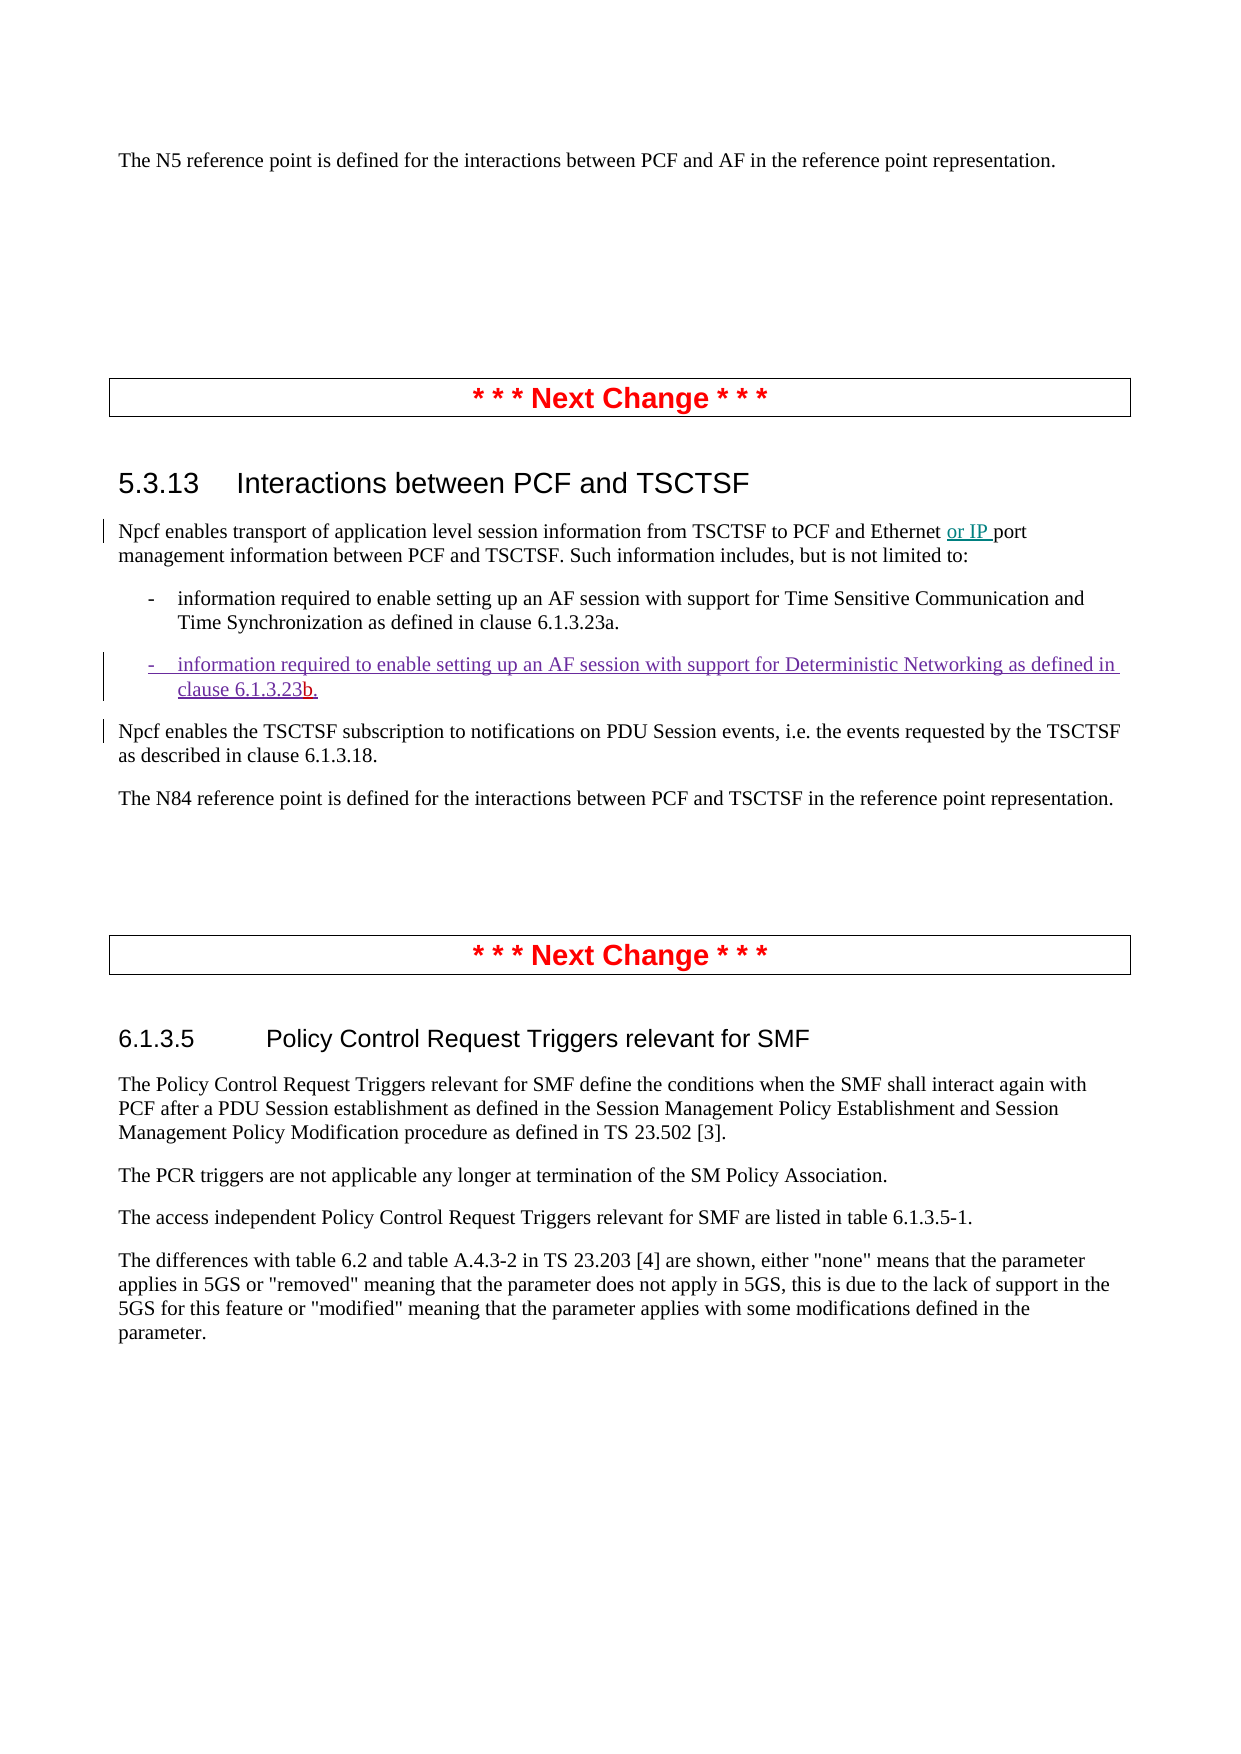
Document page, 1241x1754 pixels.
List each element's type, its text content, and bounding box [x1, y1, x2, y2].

text * * * Next Change * * * [110, 936, 1130, 974]
text * * * Next Change * * * [110, 379, 1130, 416]
text The differences with table 6.2 and table A.4.3-2 in TS 23.203 [4] are shown, either "none" means that the parameter applies in 5GS or "removed" meaning that the parameter does not apply in 5GS, this is due to the lack of support in the 5GS for this feature or "modified" meaning that the parameter applies with some modifications defined in the parameter. [118, 1248, 1122, 1344]
text - information required to enable setting up an AF session with support for Time Sensitive Communication and Time Synchronization as defined in clause 6.1.3.23a. [148, 586, 1122, 634]
text The N5 reference point is defined for the interactions between PCF and AF in the reference point representation. [118, 148, 1122, 172]
subtitle 6.1.3.5 Policy Control Request Triggers relevant for SMF [118, 1024, 1122, 1053]
text Npcf enables the TSCTSF subscription to notifications on PDU Session events, i.e. the events requested by the TSCTSF as described in clause 6.1.3.18. [118, 719, 1122, 767]
text Npcf enables transport of application level session information from TSCTSF to PCF and Ethernet port management information between PCF and TSCTSF. Such information includes, but is not limited to: [118, 519, 1122, 567]
text The Policy Control Request Triggers relevant for SMF define the conditions when the SMF shall interact again with PCF after a PDU Session establishment as defined in the Session Management Policy Establishment and Session Management Policy Modification procedure as defined in TS 23.502 [3]. [118, 1072, 1122, 1144]
subtitle 5.3.13 Interactions between PCF and TSCTSF [118, 466, 1122, 500]
text The access independent Policy Control Request Triggers relevant for SMF are listed in table 6.1.3.5-1. [118, 1205, 1122, 1229]
text The N84 reference point is defined for the interactions between PCF and TSCTSF in the reference point representation. [118, 786, 1122, 810]
text The PCR triggers are not applicable any longer at termination of the SM Policy Association. [118, 1162, 1122, 1187]
